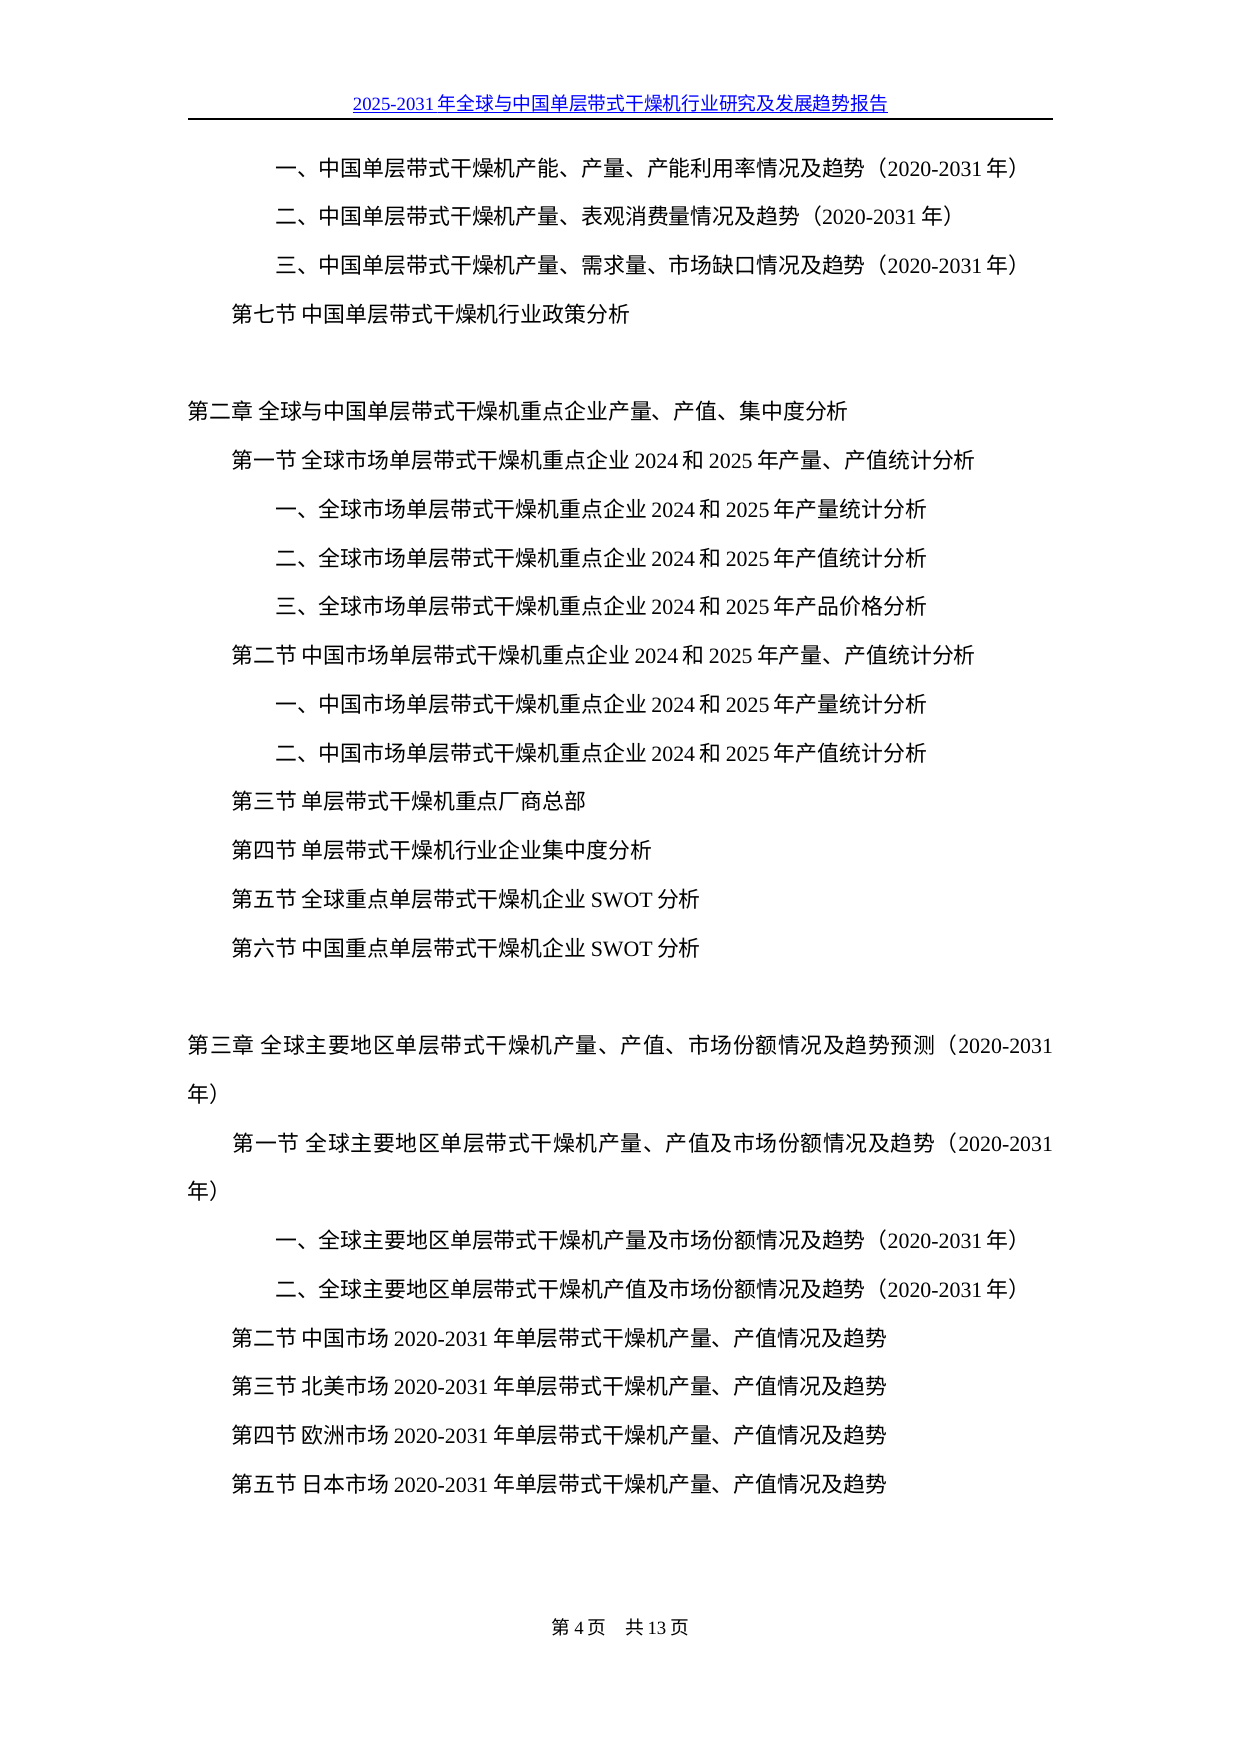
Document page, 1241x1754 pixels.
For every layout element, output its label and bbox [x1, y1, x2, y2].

text [187, 150, 1053, 1499]
